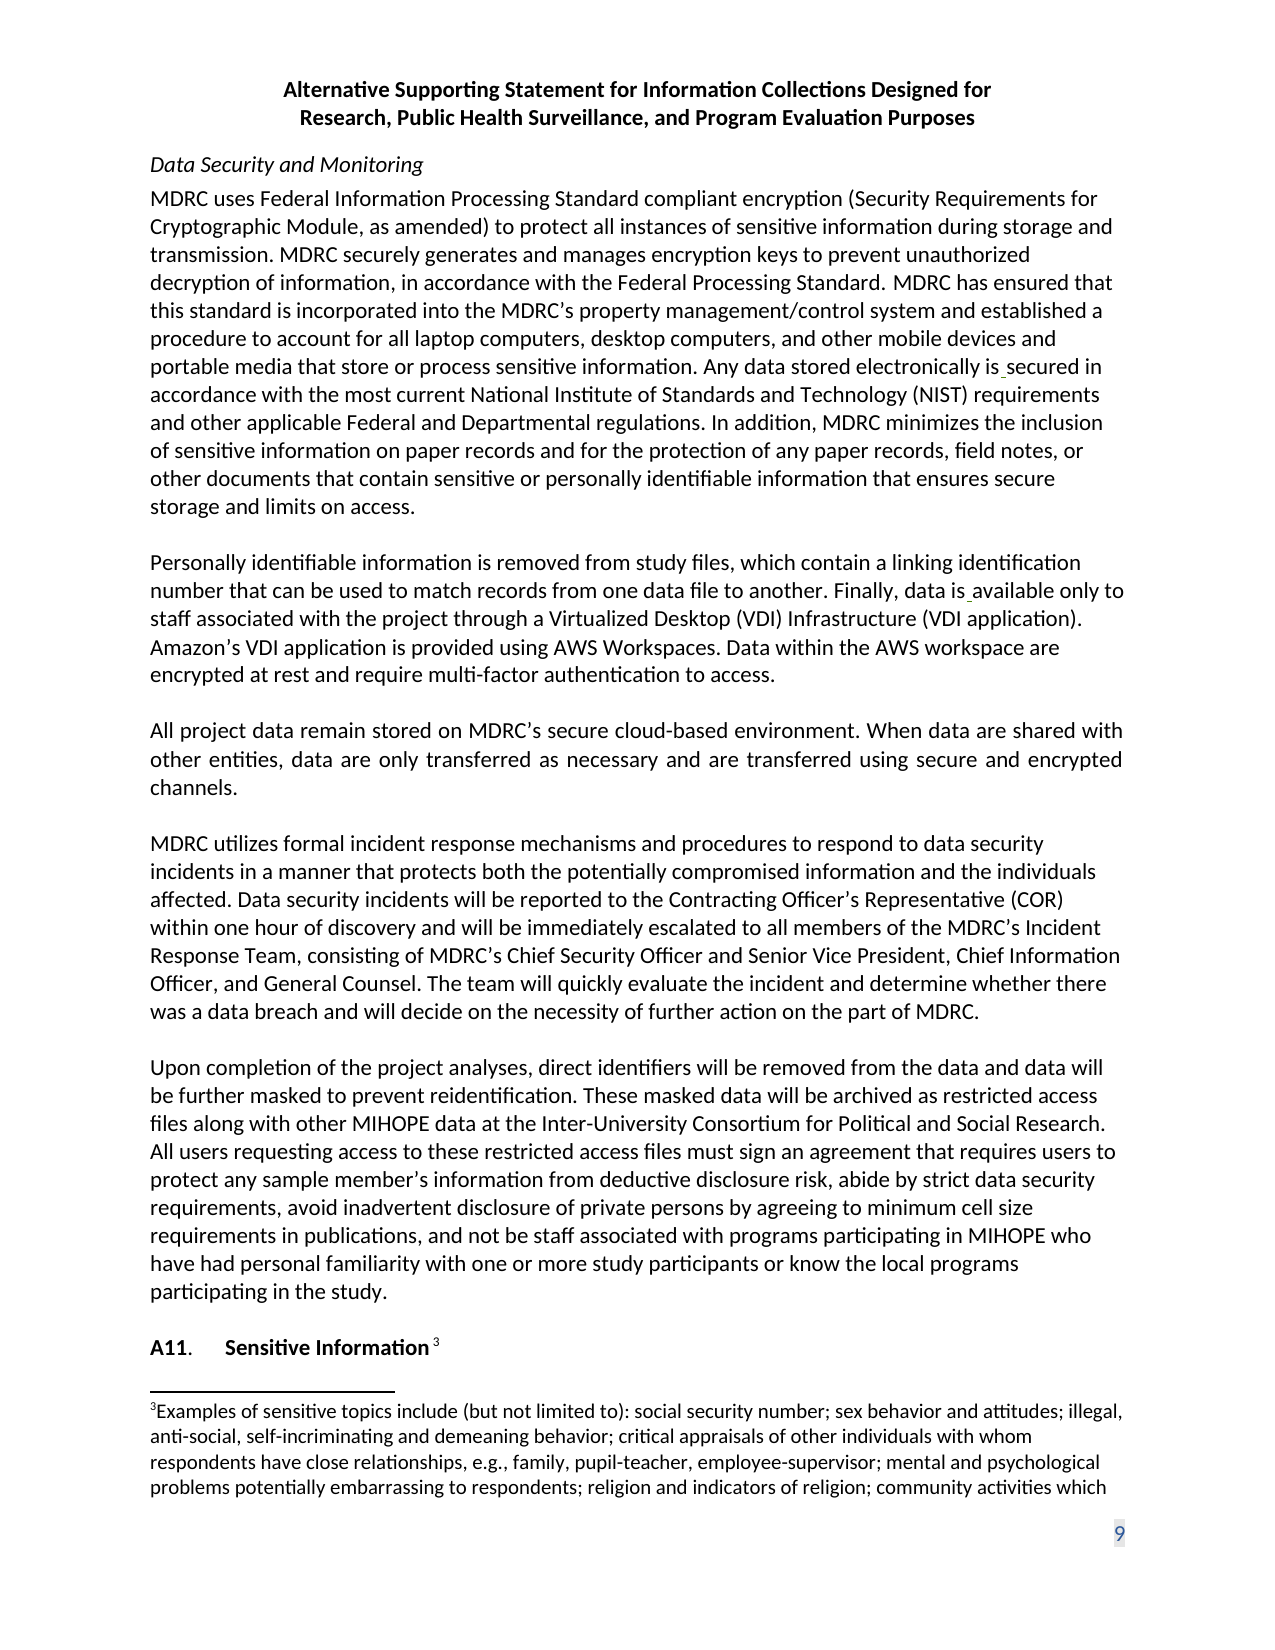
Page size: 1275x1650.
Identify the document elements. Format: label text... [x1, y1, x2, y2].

text A11. Sensitive Information [150, 1333, 1125, 1361]
text Personally identifiable information is removed from study files, which contain a linking identification number that can be used to match records from one data file to another. Finally, data is available only to staff associated with the project through a Virtualized Desktop (VDI) Infrastructure (VDI application). Amazon’s VDI application is provided using AWS Workspaces. Data within the AWS workspace are encrypted at rest and require multi-factor authentication to access. [150, 548, 1125, 689]
text All project data remain stored on MDRC’s secure cloud-based environment. When data are shared with other entities, data are only transferred as necessary and are transferred using secure and encrypted channels. [150, 717, 1125, 801]
text Data Security and Monitoring [150, 150, 1125, 178]
text Upon completion of the project analyses, direct identifiers will be removed from the data and data will be further masked to prevent reidentification. These masked data will be archived as restricted access files along with other MIHOPE data at the Inter-University Consortium for Political and Social Research. All users requesting access to these restricted access files must sign an agreement that requires users to protect any sample member’s information from deductive disclosure risk, abide by strict data security requirements, avoid inadvertent disclosure of private persons by agreeing to minimum cell size requirements in publications, and not be staff associated with programs participating in MIHOPE who have had personal familiarity with one or more study participants or know the local programs participating in the study. [150, 1053, 1125, 1305]
text MDRC uses Federal Information Processing Standard compliant encryption (Security Requirements for Cryptographic Module, as amended) to protect all instances of sensitive information during storage and transmission. MDRC securely generates and manages encryption keys to prevent unauthorized decryption of information, in accordance with the Federal Processing Standard. MDRC has ensured that this standard is incorporated into the MDRC’s property management/control system and established a procedure to account for all laptop computers, desktop computers, and other mobile devices and portable media that store or process sensitive information. Any data stored electronically is secured in accordance with the most current National Institute of Standards and Technology (NIST) requirements and other applicable Federal and Departmental regulations. In addition, MDRC minimizes the inclusion of sensitive information on paper records and for the protection of any paper records, field notes, or other documents that contain sensitive or personally identifiable information that ensures secure storage and limits on access. [150, 184, 1125, 521]
text MDRC utilizes formal incident response mechanisms and procedures to respond to data security incidents in a manner that protects both the potentially compromised information and the individuals affected. Data security incidents will be reported to the Contracting Officer’s Representative (COR) within one hour of discovery and will be immediately escalated to all members of the MDRC’s Incident Response Team, consisting of MDRC’s Chief Security Officer and Senior Vice President, Chief Information Officer, and General Counsel. The team will quickly evaluate the incident and determine whether there was a data breach and will decide on the necessity of further action on the part of MDRC. [150, 829, 1125, 1025]
